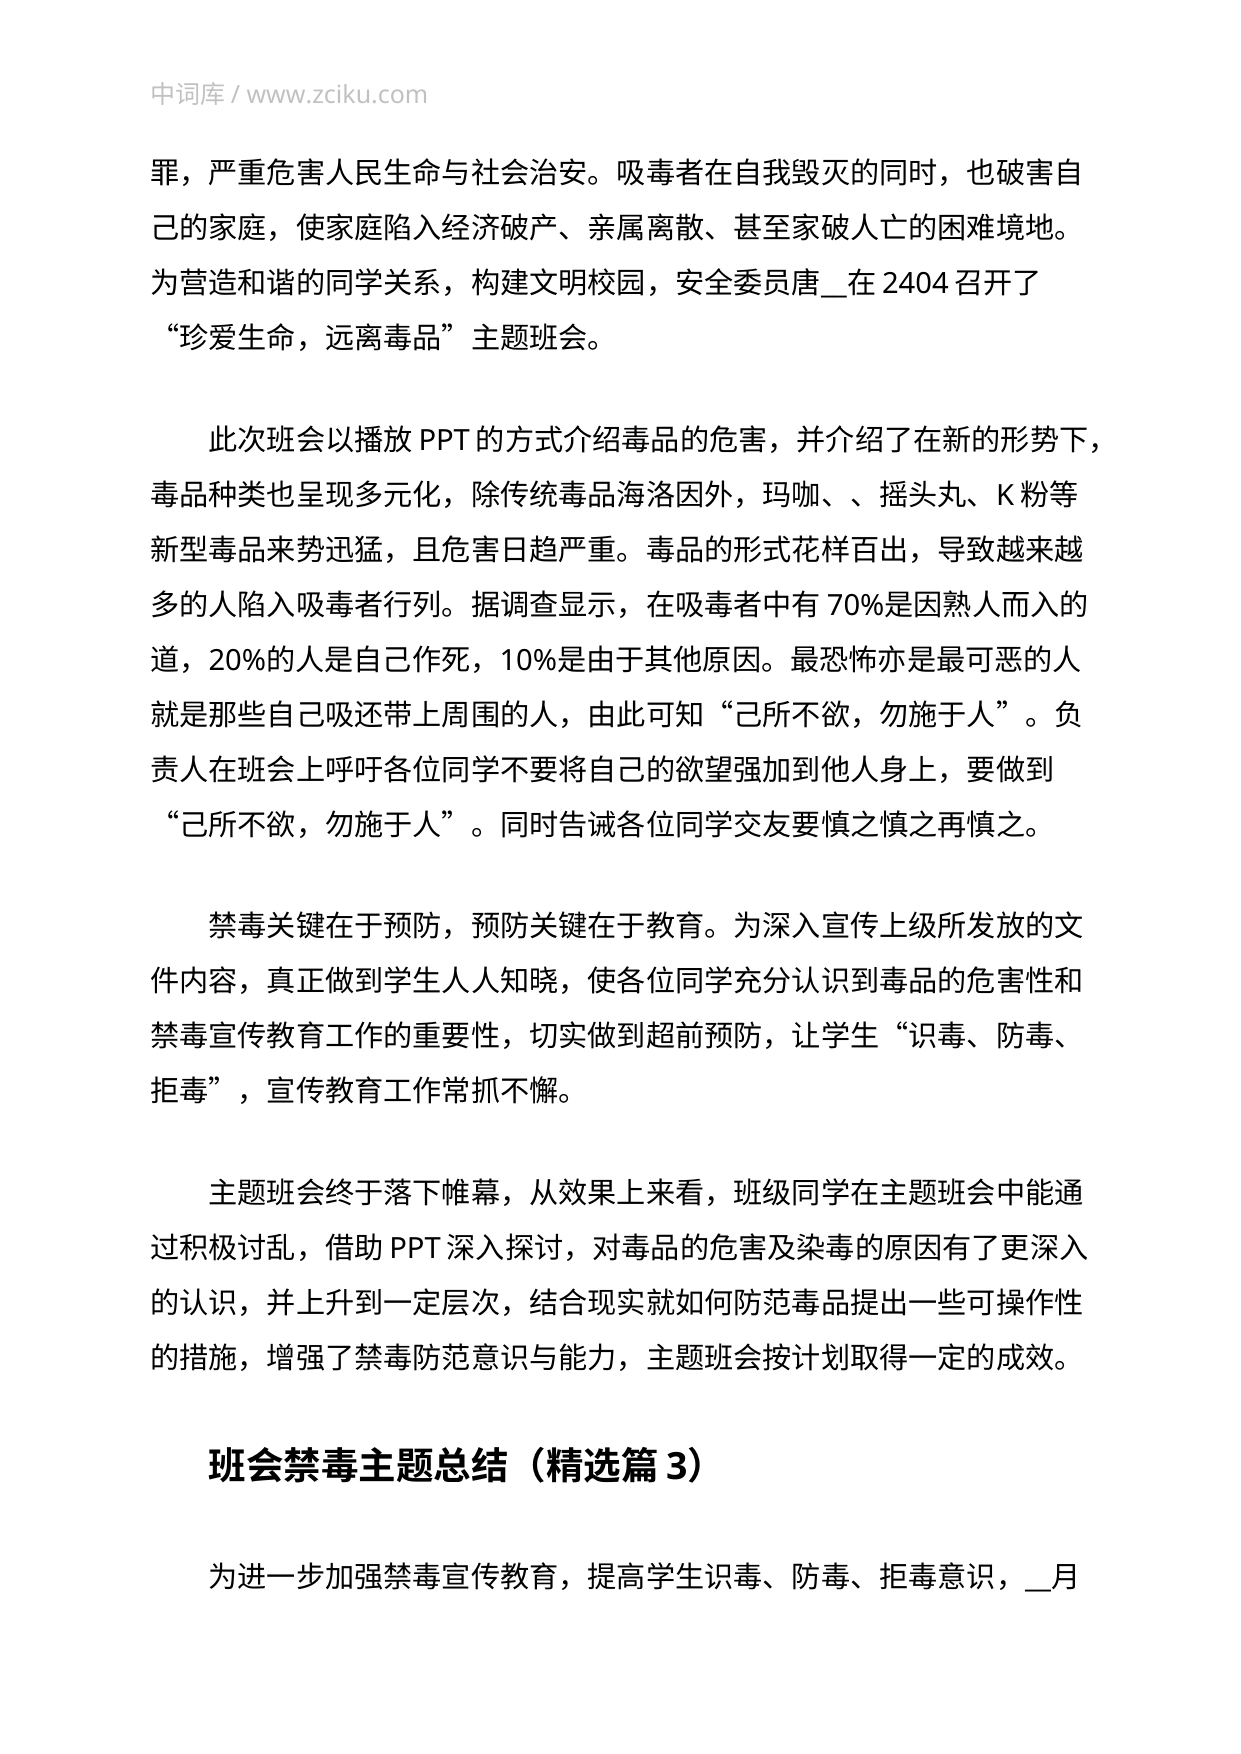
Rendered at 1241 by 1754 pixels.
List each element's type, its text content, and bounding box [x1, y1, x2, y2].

text 主题班会终于落下帷幕，从效果上来看，班级同学在主题班会中能通过积极讨乱，借助PPT深入探讨，对毒品的危害及染毒的原因有了更深入的认识，并上升到一定层次，结合现实就如何防范毒品提出一些可操作性的措施，增强了禁毒防范意识与能力，主题班会按计划取得一定的成效。 [150, 1169, 1090, 1377]
text 禁毒关键在于预防，预防关键在于教育。为深入宣传上级所发放的文件内容，真正做到学生人人知晓，使各位同学充分认识到毒品的危害性和禁毒宣传教育工作的重要性，切实做到超前预防，让学生“识毒、防毒、拒毒”，宣传教育工作常抓不懈。 [150, 903, 1090, 1110]
text 此次班会以播放PPT的方式介绍毒品的危害，并介绍了在新的形势下，毒品种类也呈现多元化，除传统毒品海洛因外，玛咖、、摇头丸、K粉等新型毒品来势迅猛，且危害日趋严重。毒品的形式花样百出，导致越来越多的人陷入吸毒者行列。据调查显示，在吸毒者中有70%是因熟人而入的道，20%的人是自己作死，10%是由于其他原因。最恐怖亦是最可恶的人就是那些自己吸还带上周围的人，由此可知“己所不欲，勿施于人”。负责人在班会上呼吁各位同学不要将自己的欲望强加到他人身上，要做到“己所不欲，勿施于人”。同时告诫各位同学交友要慎之慎之再慎之。 [150, 417, 1090, 843]
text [150, 150, 1090, 357]
text 班会禁毒主题总结（精选篇3） [150, 1436, 1090, 1491]
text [150, 1554, 1090, 1596]
